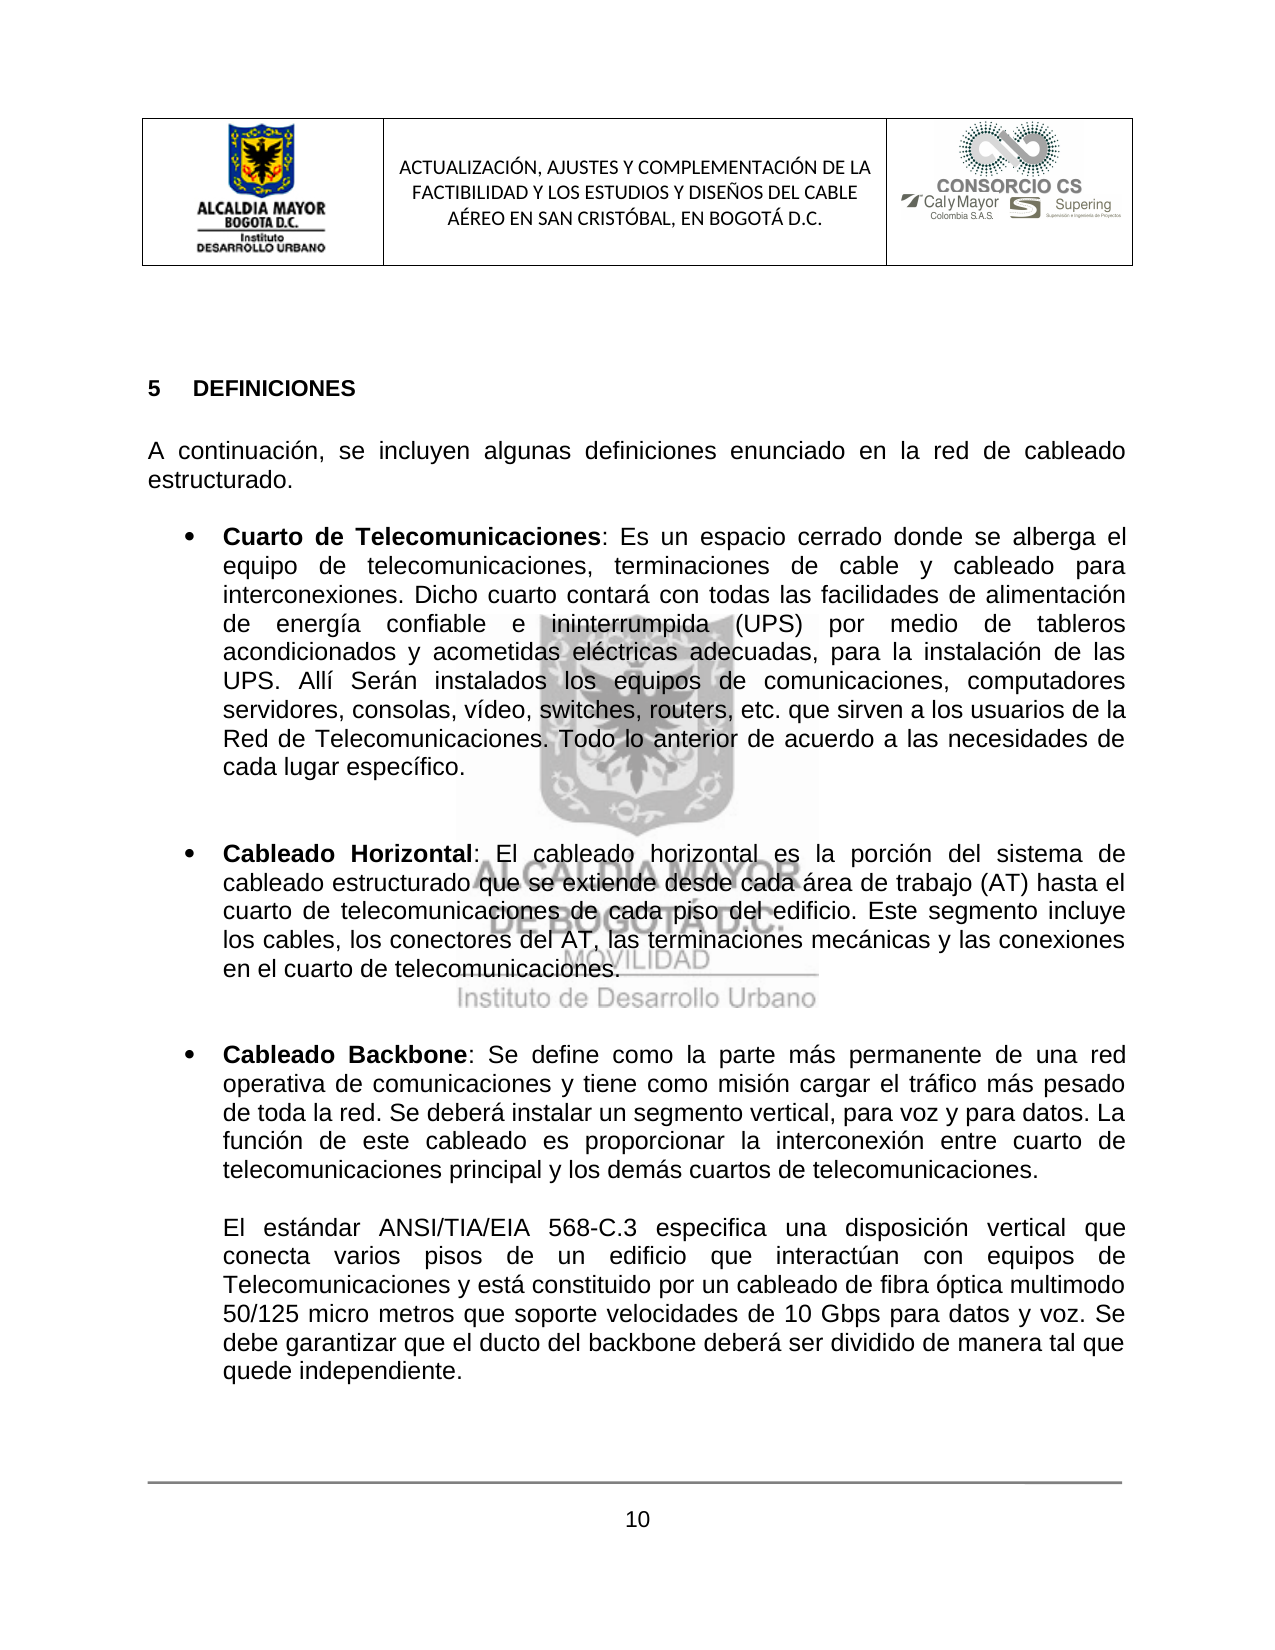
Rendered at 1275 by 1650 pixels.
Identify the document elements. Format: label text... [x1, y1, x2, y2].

subtitle DEFINICIONES [148, 375, 1127, 401]
list Cuarto de Telecomunicaciones: Es un espacio cerrado donde se alberga el equipo de telecomunicaciones, terminaciones de cable y cableado para interconexiones. Dicho cuarto contará con todas las facilidades de alimentación de energía confiable e ininterrumpida (UPS) por medio de tableros acondicionados y acometidas eléctricas adecuadas, para la instalación de las UPS. Allí Serán instalados los equipos de comunicaciones, computadores servidores, consolas, vídeo, switches, routers, etc. que sirven a los usuarios de la Red de Telecomunicaciones. Todo lo anterior de acuerdo a las necesidades de cada lugar específico. [185, 522, 1127, 781]
list Cableado Horizontal: El cableado horizontal es la porción del sistema de cableado estructurado que se extiende desde cada área de trabajo (AT) hasta el cuarto de telecomunicaciones de cada piso del edificio. Este segmento incluye los cables, los conectores del AT, las terminaciones mecánicas y las conexiones en el cuarto de telecomunicaciones. [185, 839, 1127, 982]
text A continuación, se incluyen algunas definiciones enunciado en la red de cableado estructurado. [148, 436, 1127, 493]
picture [901, 120, 1122, 220]
list El estándar ANSI/TIA/EIA 568-C.3 especifica una disposición vertical que conecta varios pisos de un edificio que interactúan con equipos de Telecomunicaciones y está constituido por un cableado de fibra óptica multimodo 50/125 micro metros que soporte velocidades de 10 Gbps para datos y voz. Se debe garantizar que el ducto del backbone deberá ser dividido de manera tal que quede independiente. [223, 1213, 1127, 1385]
list Cableado Backbone: Se define como la parte más permanente de una red operativa de comunicaciones y tiene como misión cargar el tráfico más pesado de toda la red. Se deberá instalar un segmento vertical, para voz y para datos. La función de este cableado es proporcionar la interconexión entre cuarto de telecomunicaciones principal y los demás cuartos de telecomunicaciones. [185, 1040, 1127, 1184]
